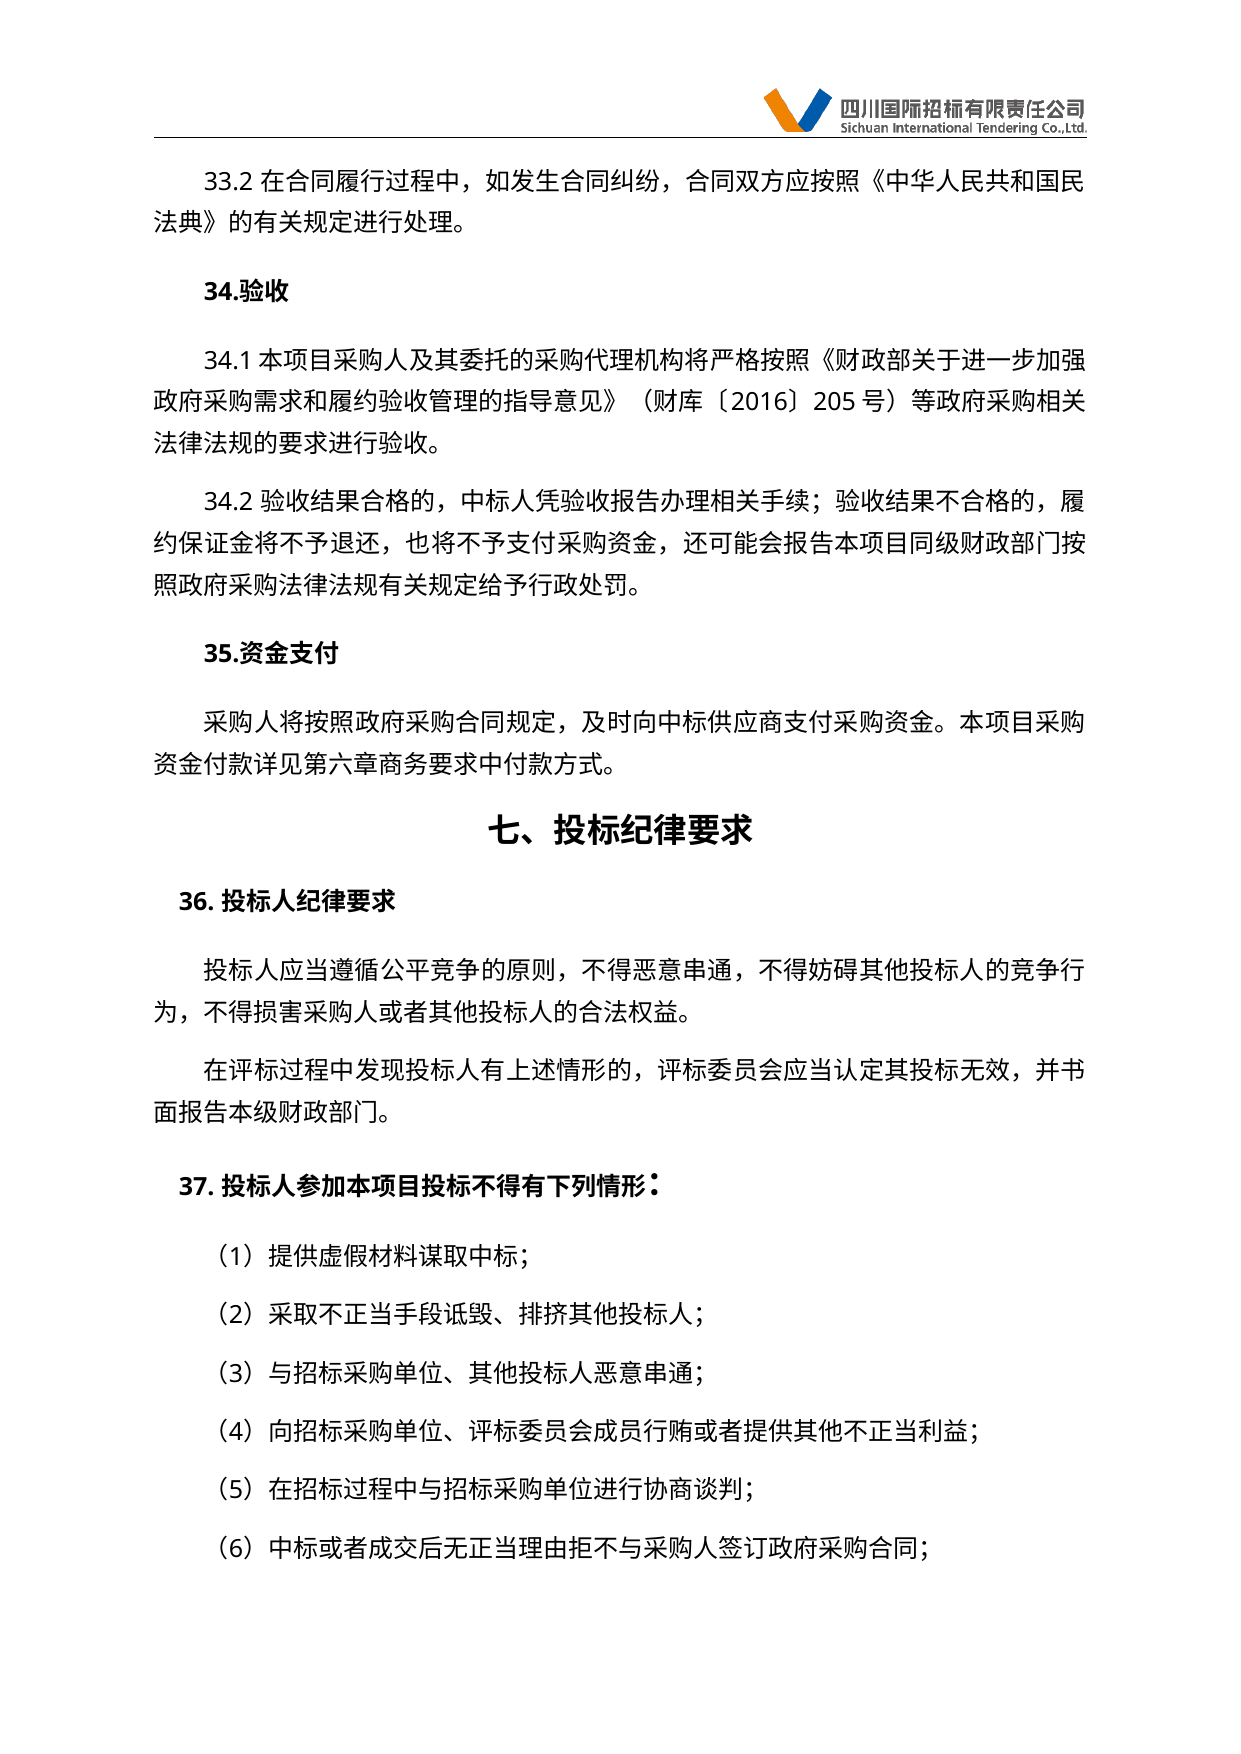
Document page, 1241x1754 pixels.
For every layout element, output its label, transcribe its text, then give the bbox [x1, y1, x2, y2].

text （6）中标或者成交后无正当理由拒不与采购人签订政府采购合同； [153, 1524, 1087, 1565]
text （2）采取不正当手段诋毁、排挤其他投标人； [153, 1290, 1087, 1332]
picture [763, 88, 1087, 135]
text 采购人将按照政府采购合同规定，及时向中标供应商支付采购资金。本项目采购资金付款详见第六章商务要求中付款方式。 [153, 698, 1087, 782]
subtitle 七、投标纪律要求 [153, 809, 1087, 850]
text 投标人应当遵循公平竞争的原则，不得恶意串通，不得妨碍其他投标人的竞争行为，不得损害采购人或者其他投标人的合法权益。 [153, 946, 1087, 1029]
subtitle 35.资金支付 [153, 629, 1087, 671]
text 34.1本项目采购人及其委托的采购代理机构将严格按照《财政部关于进一步加强政府采购需求和履约验收管理的指导意见》（财库〔2016〕205号）等政府采购相关法律法规的要求进行验收。 [153, 336, 1087, 461]
text 33.2 在合同履行过程中，如发生合同纠纷，合同双方应按照《中华人民共和国民法典》的有关规定进行处理。 [153, 157, 1087, 240]
text （4）向招标采购单位、评标委员会成员行贿或者提供其他不正当利益； [153, 1407, 1087, 1449]
subtitle 34.验收 [153, 267, 1087, 309]
text 34.2 验收结果合格的，中标人凭验收报告办理相关手续；验收结果不合格的，履约保证金将不予退还，也将不予支付采购资金，还可能会报告本项目同级财政部门按照政府采购法律法规有关规定给予行政处罚。 [153, 477, 1087, 602]
subtitle 37. 投标人参加本项目投标不得有下列情形： [153, 1157, 1087, 1205]
text 在评标过程中发现投标人有上述情形的，评标委员会应当认定其投标无效，并书面报告本级财政部门。 [153, 1046, 1087, 1129]
text （3）与招标采购单位、其他投标人恶意串通； [153, 1349, 1087, 1390]
text （1）提供虚假材料谋取中标； [153, 1232, 1087, 1274]
text （5）在招标过程中与招标采购单位进行协商谈判； [153, 1465, 1087, 1507]
subtitle 36. 投标人纪律要求 [153, 877, 1087, 919]
